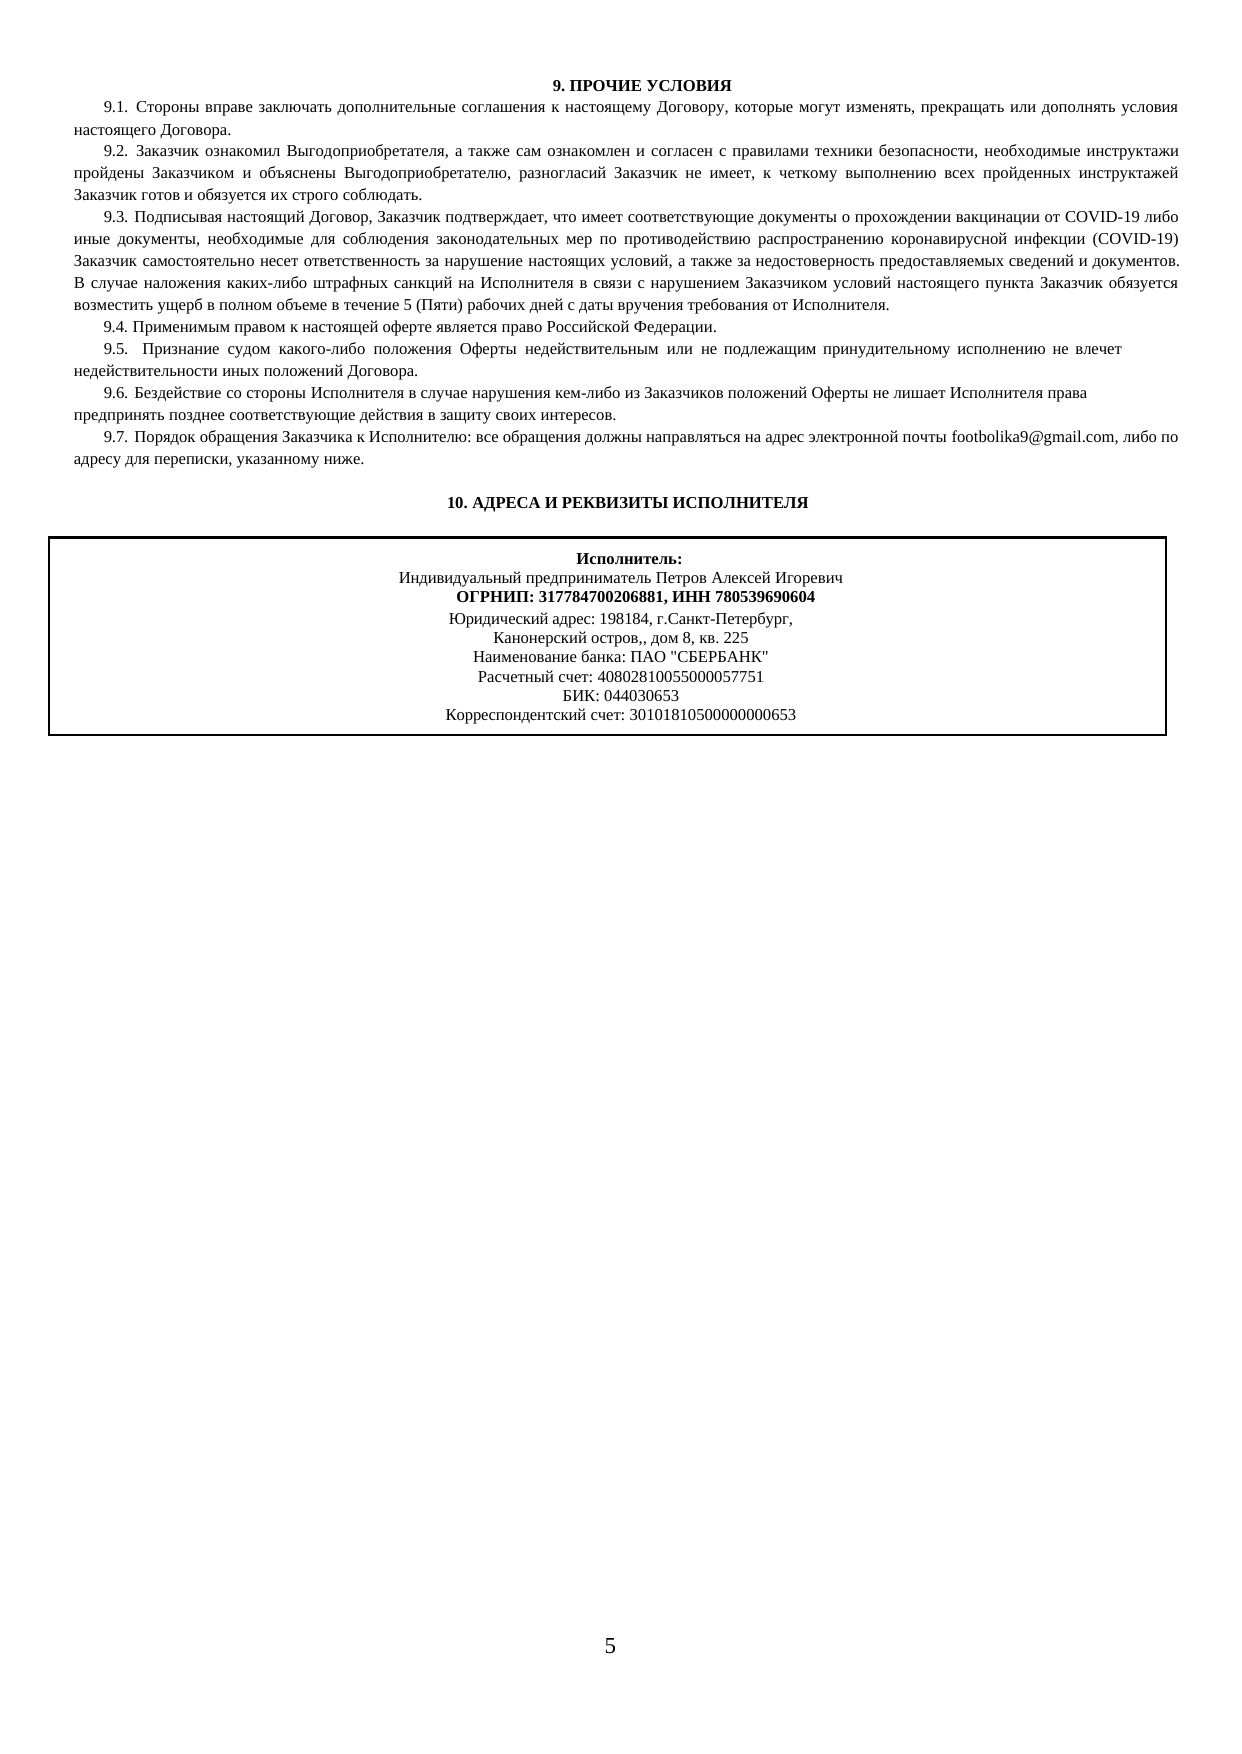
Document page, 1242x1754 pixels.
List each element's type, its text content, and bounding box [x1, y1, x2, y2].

subtitle ПРОЧИЕ УСЛОВИЯ [553, 75, 1210, 94]
list Порядок обращения Заказчика к Исполнителю: все обращения должны направляться на адрес электронной почты footbolika9@gmail.com, либо по адресу для переписки, указанному ниже. [74, 427, 1180, 468]
list Бездействие со стороны Исполнителя в случае нарушения кем-либо из Заказчиков положений Оферты не лишает Исполнителя права предпринять позднее соответствующие действия в защиту своих интересов. [74, 383, 1180, 424]
subtitle АДРЕСА И РЕКВИЗИТЫ ИСПОЛНИТЕЛЯ [447, 493, 1210, 512]
list Стороны вправе заключать дополнительные соглашения к настоящему Договору, которые могут изменять, прекращать или дополнять условия настоящего Договора. [74, 97, 1180, 138]
list Заказчик ознакомил Выгодоприобретателя, а также сам ознакомлен и согласен с правилами техники безопасности, необходимые инструктажи пройдены Заказчиком и объяснены Выгодоприобретателю, разногласий Заказчик не имеет, к четкому выполнению всех пройденных инструктажей Заказчик готов и обязуется их строго соблюдать. [74, 141, 1180, 204]
list Применимым правом к настоящей оферте является право Российской Федерации. [103, 317, 1210, 336]
list Признание судом какого-либо положения Оферты недействительным или не подлежащим принудительному исполнению не влечет недействительности иных положений Договора. [74, 339, 1179, 380]
list Подписывая настоящий Договор, Заказчик подтверждает, что имеет соответствующие документы о прохождении вакцинации от COVID-19 либо иные документы, необходимые для соблюдения законодательных мер по противодействию распространению коронавирусной инфекции (COVID-19) Заказчик самостоятельно несет ответственность за нарушение настоящих условий, а также за недостоверность предоставляемых сведений и документов. В случае наложения каких-либо штрафных санкций на Исполнителя в связи с нарушением Заказчиком условий настоящего пункта Заказчик обязуется возместить ущерб в полном объеме в течение 5 (Пяти) рабочих дней с даты вручения требования от Исполнителя. [74, 207, 1180, 314]
